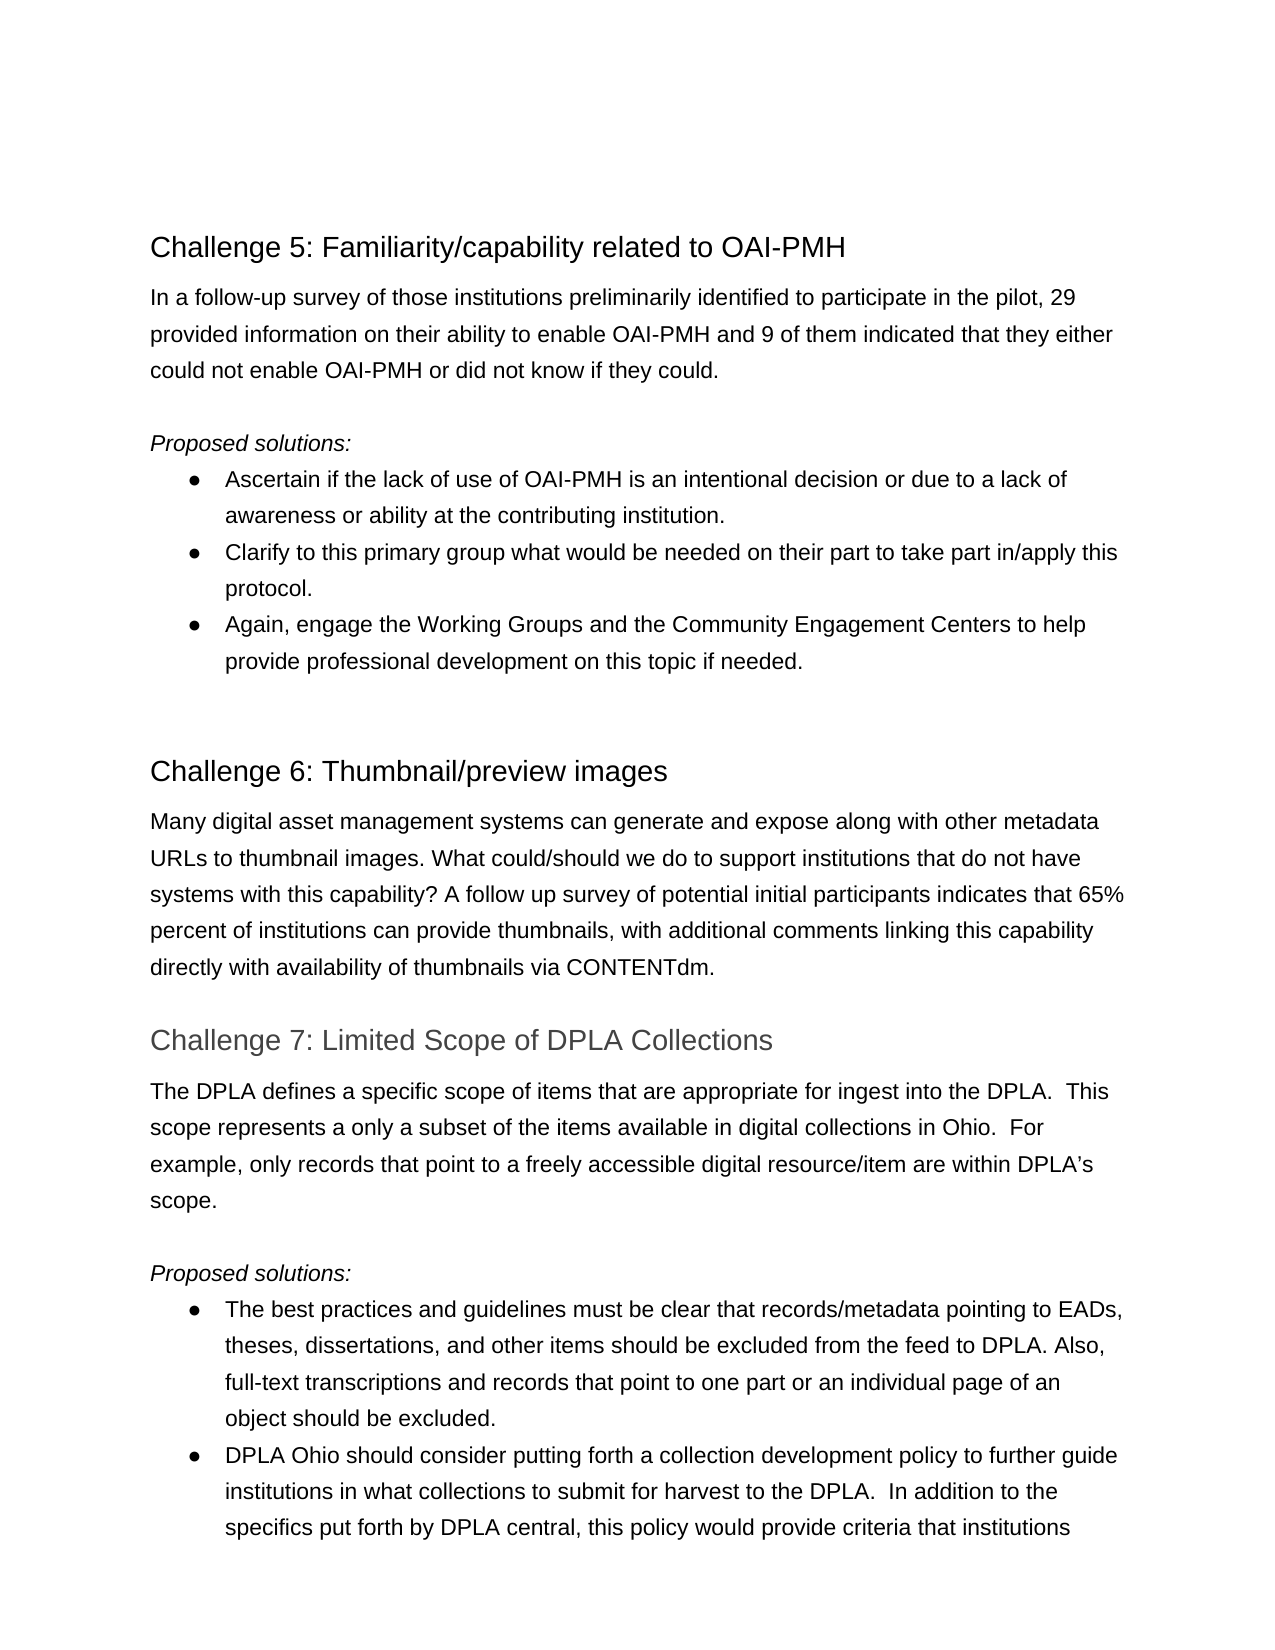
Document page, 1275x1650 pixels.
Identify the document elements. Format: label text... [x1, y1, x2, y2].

text In a follow-up survey of those institutions preliminarily identified to participate in the pilot, 29 provided information on their ability to enable OAI-PMH and 9 of them indicated that they either could not enable OAI-PMH or did not know if they could. [150, 284, 1125, 383]
text The DPLA defines a specific scope of items that are appropriate for ingest into the DPLA. This scope represents a only a subset of the items available in digital collections in Ohio. For example, only records that point to a freely accessible digital resource/item are within DPLA’s scope. [150, 1078, 1125, 1213]
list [187, 1442, 1125, 1541]
list Again, engage the Working Groups and the Community Engagement Centers to help provide professional development on this topic if needed. [187, 611, 1125, 674]
list The best practices and guidelines must be clear that records/metadata pointing to EADs, theses, dissertations, and other items should be excluded from the feed to DPLA. Also, full-text transcriptions and records that point to one part or an individual page of an object should be excluded. [187, 1296, 1125, 1432]
text Proposed solutions: [150, 429, 1125, 456]
text Many digital asset management systems can generate and expose along with other metadata URLs to thumbnail images. What could/should we do to support institutions that do not have systems with this capability? A follow up survey of potential initial participants indicates that 65% percent of institutions can provide thumbnails, with additional comments linking this capability directly with availability of thumbnails via CONTENTdm. [150, 808, 1125, 980]
list Ascertain if the lack of use of OAI-PMH is an intentional decision or due to a lack of awareness or ability at the contributing institution. [187, 466, 1125, 529]
subtitle Challenge 7: Limited Scope of DPLA Collections [150, 1023, 1125, 1057]
text Proposed solutions: [150, 1260, 1125, 1286]
list Clarify to this primary group what would be needed on their part to take part in/apply this protocol. [187, 539, 1125, 601]
subtitle Challenge 5: Familiarity/capability related to OAI-PMH [150, 229, 1125, 263]
subtitle Challenge 6: Thumbnail/preview images [150, 754, 1125, 787]
